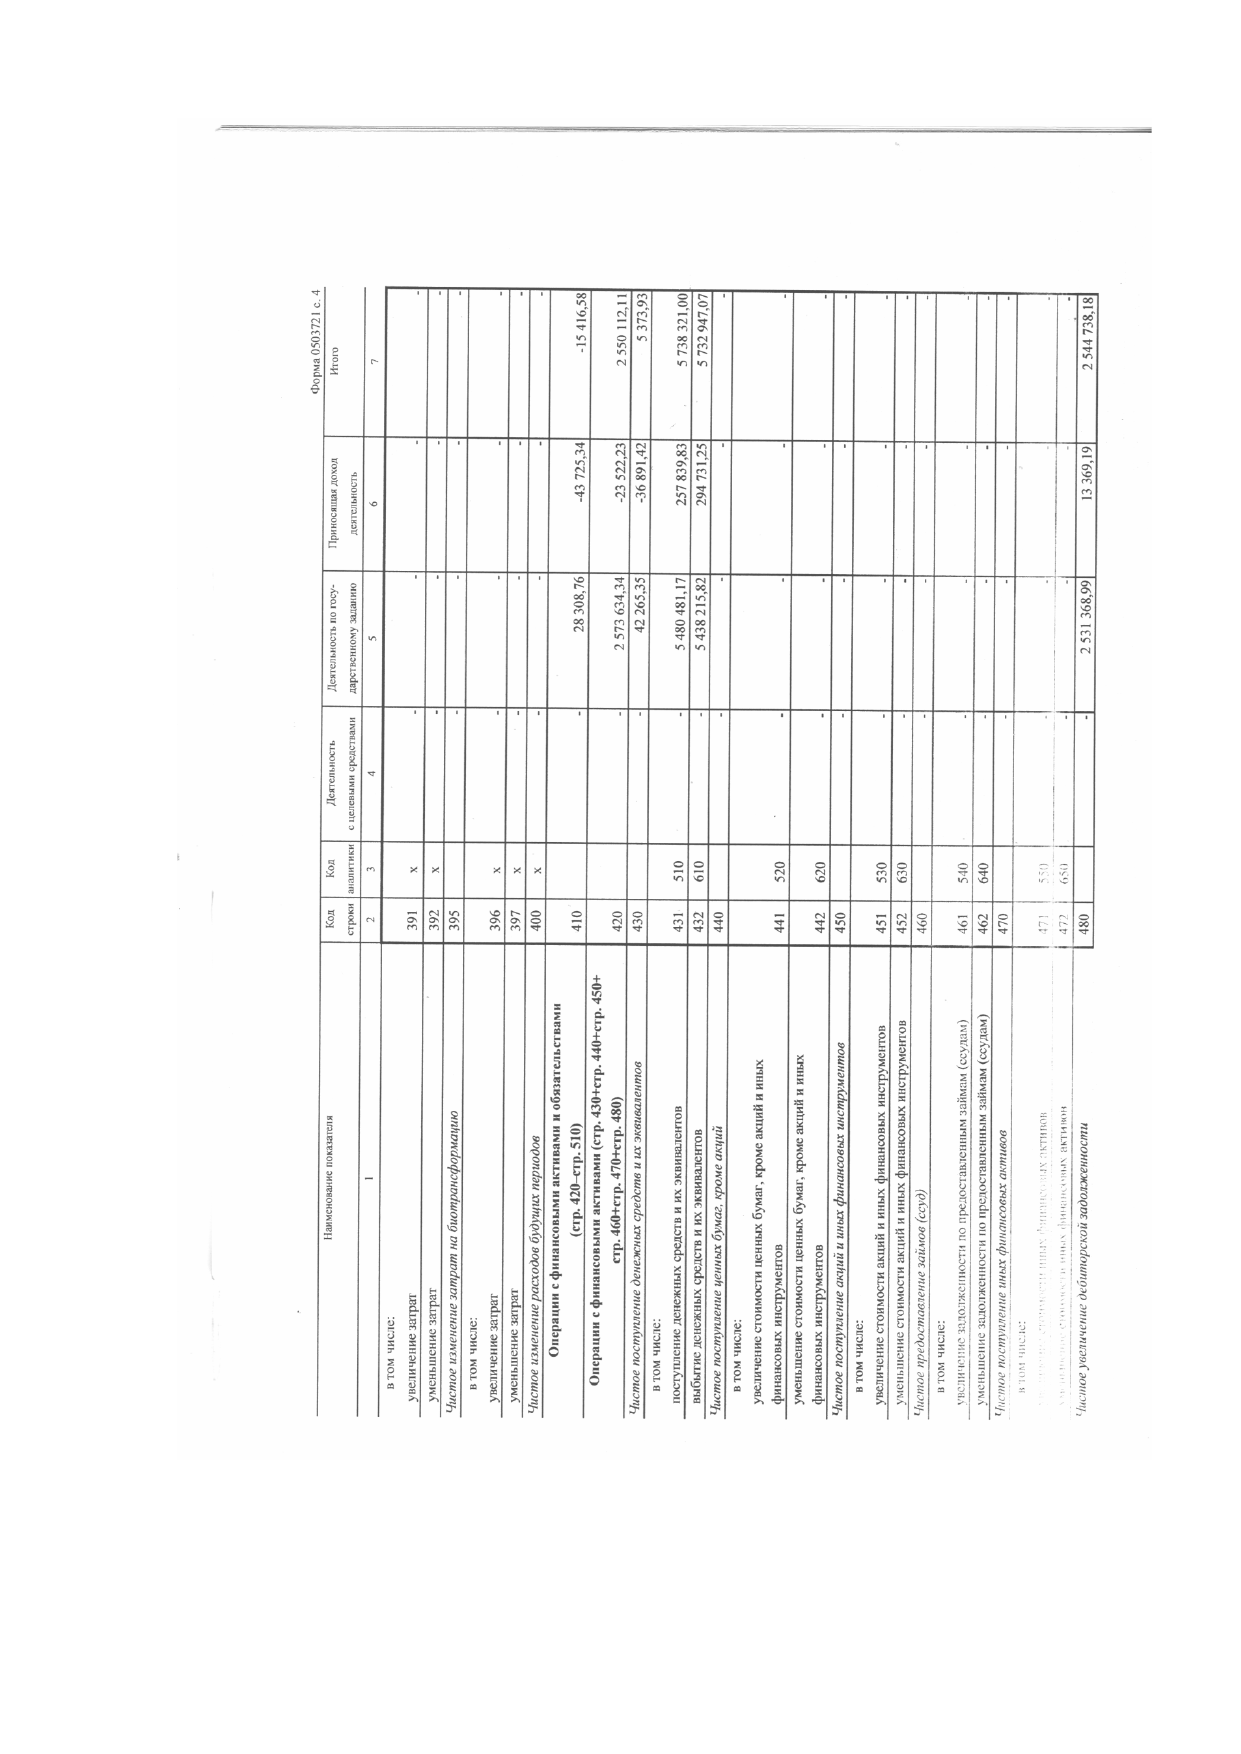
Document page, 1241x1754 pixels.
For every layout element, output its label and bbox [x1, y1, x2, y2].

picture [177, 118, 1152, 1460]
